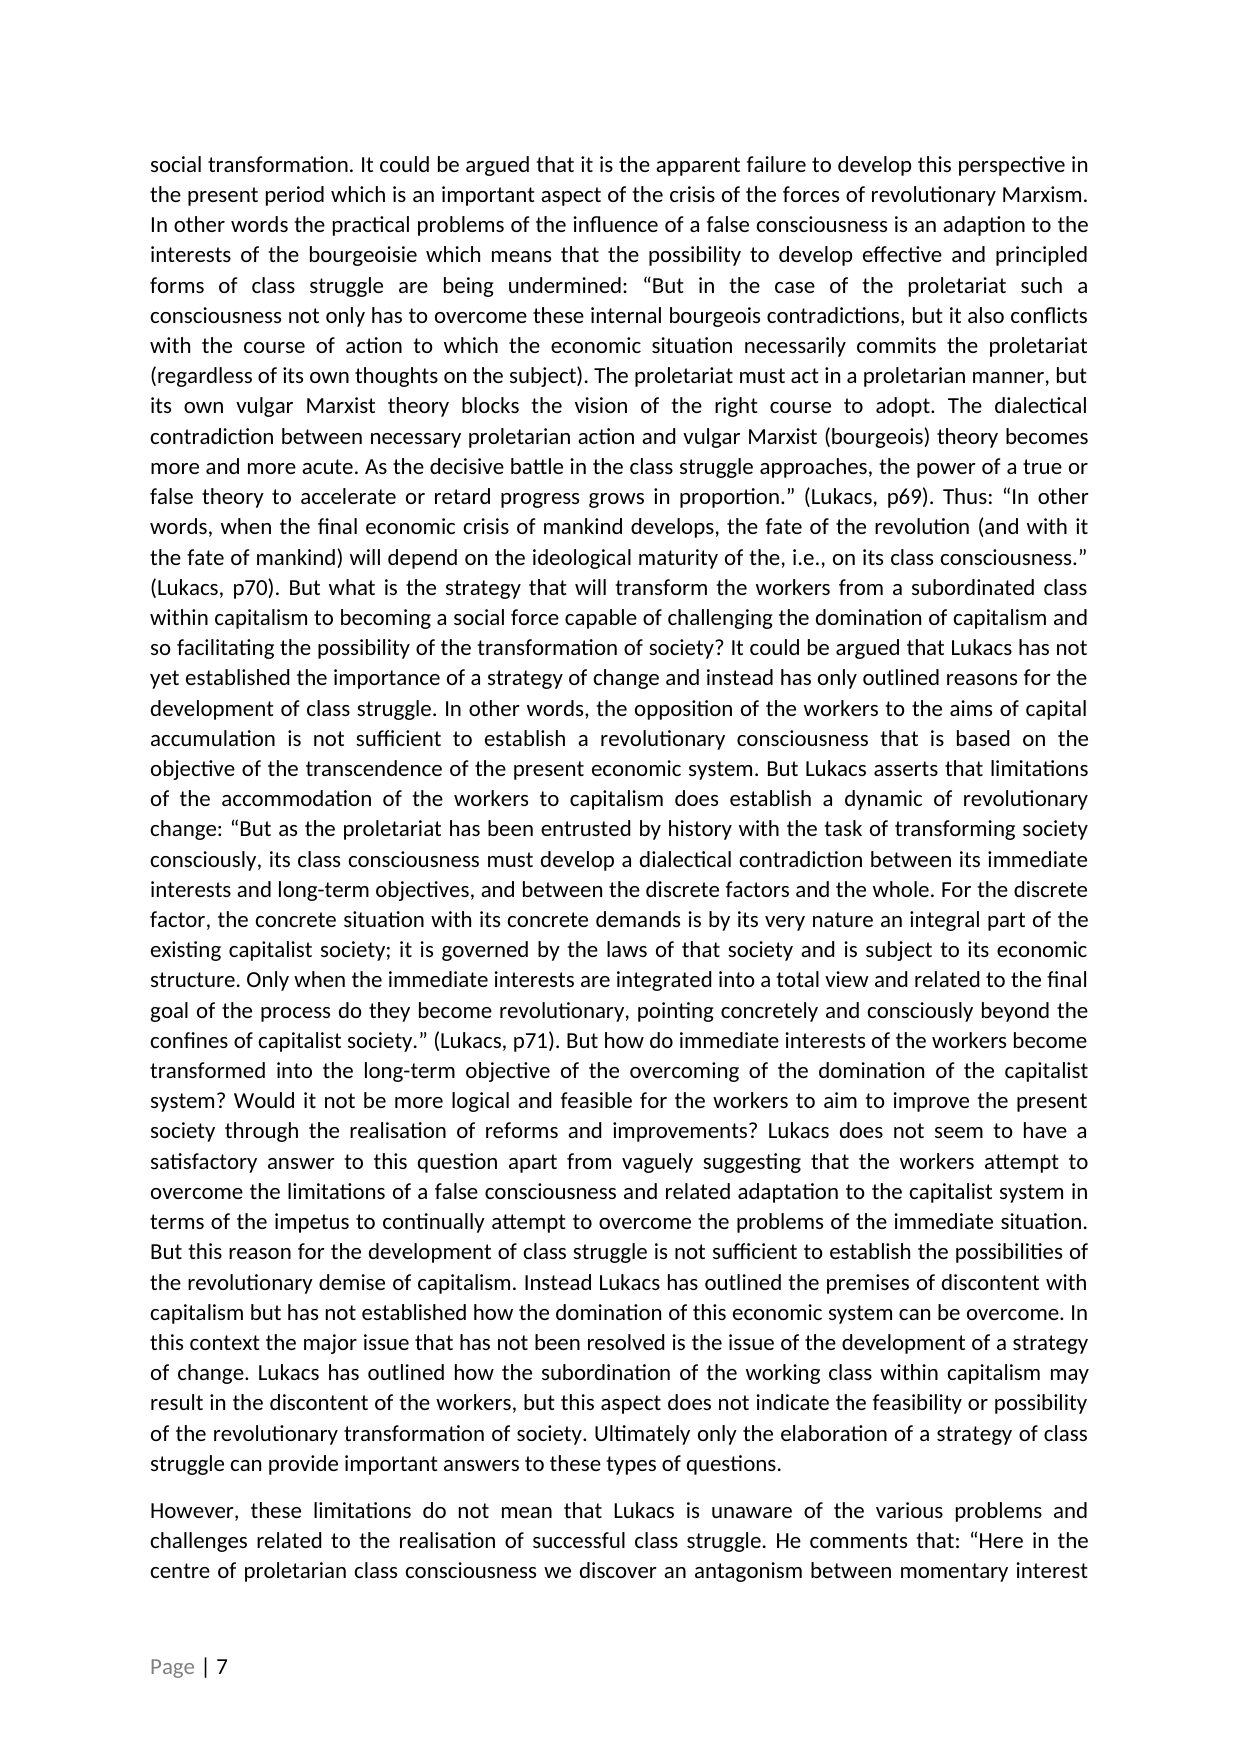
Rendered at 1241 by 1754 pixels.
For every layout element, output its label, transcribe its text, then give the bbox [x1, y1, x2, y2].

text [150, 1496, 1090, 1584]
